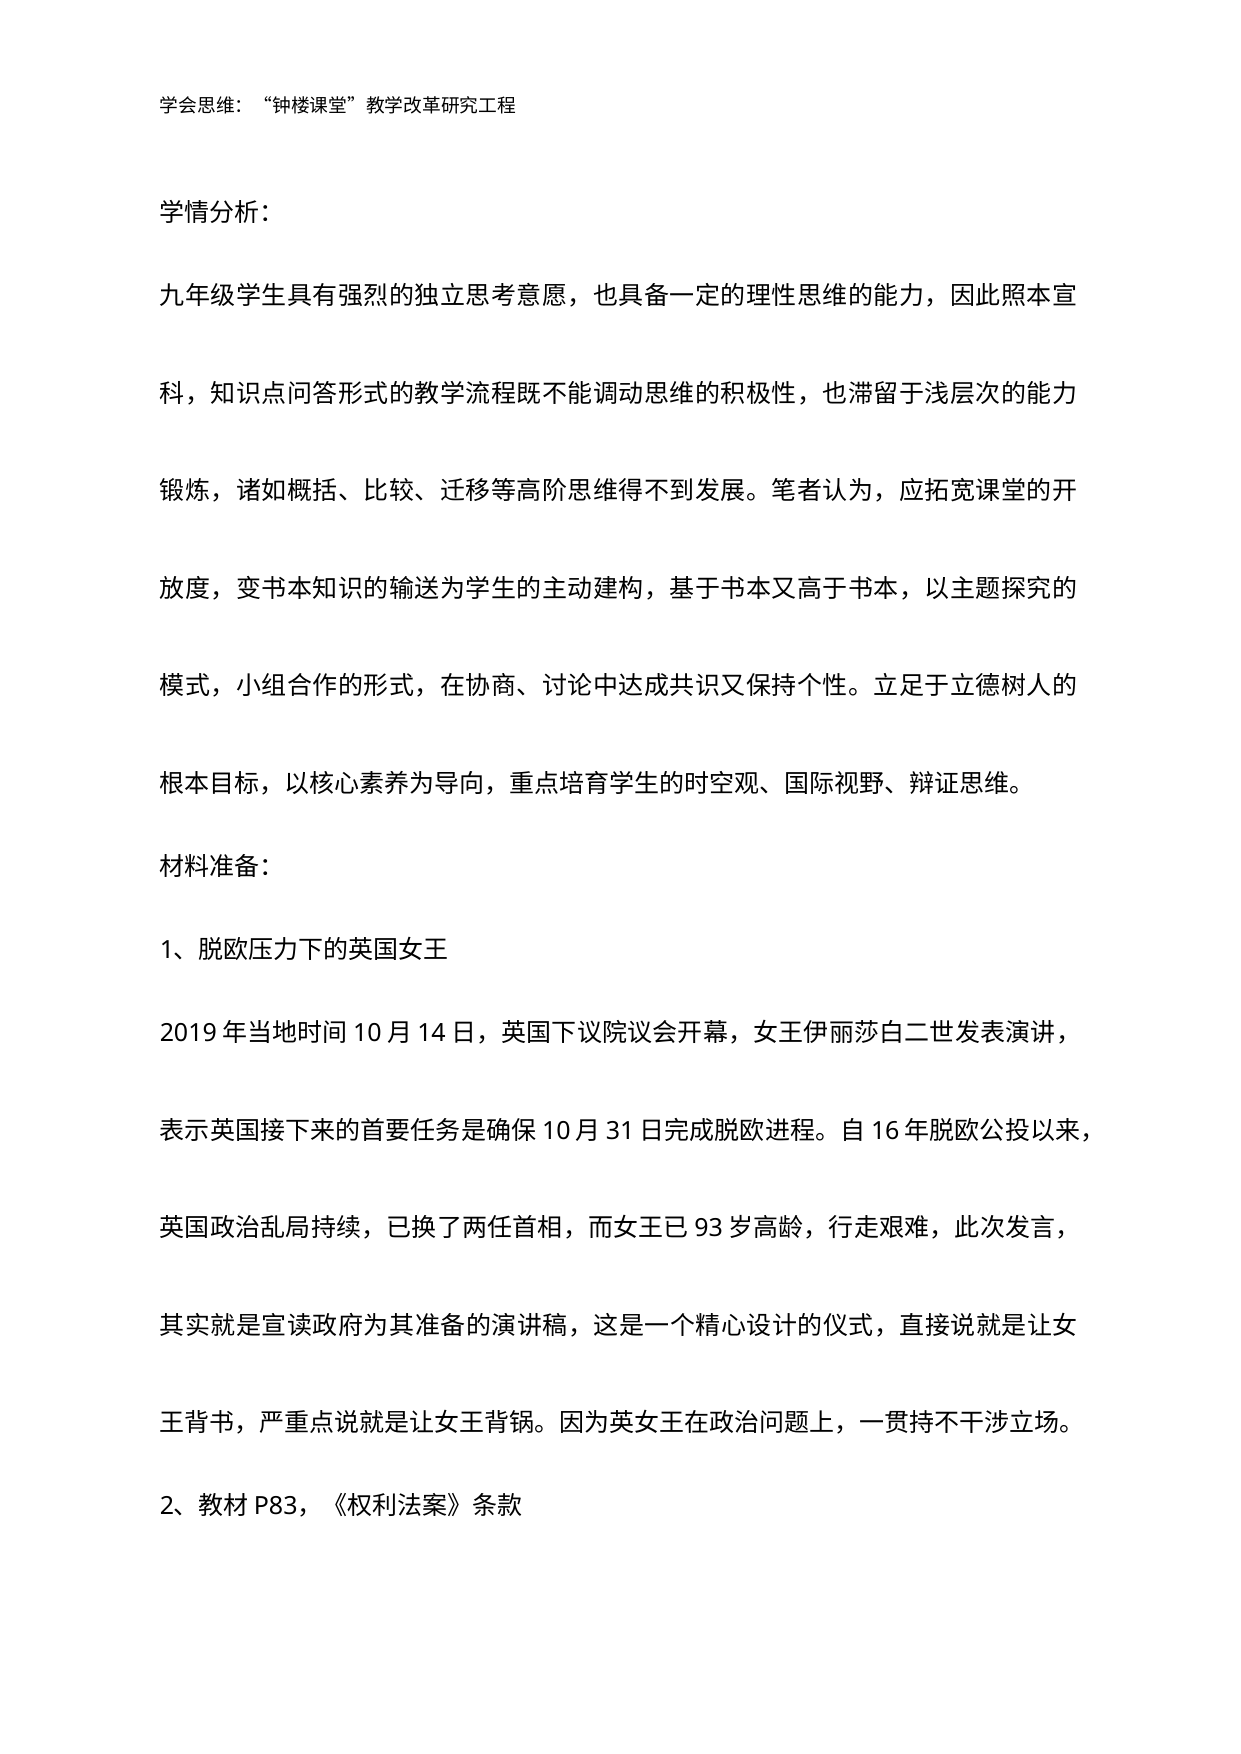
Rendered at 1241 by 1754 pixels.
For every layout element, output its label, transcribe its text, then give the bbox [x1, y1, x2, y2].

text 学情分析： [159, 178, 1081, 243]
list 2019年当地时间10月14日，英国下议院议会开幕，女王伊丽莎白二世发表演讲，表示英国接下来的首要任务是确保10月31日完成脱欧进程。自16年脱欧公投以来，英国政治乱局持续，已换了两任首相，而女王已93岁高龄，行走艰难，此次发言，其实就是宣读政府为其准备的演讲稿，这是一个精心设计的仪式，直接说就是让女王背书，严重点说就是让女王背锅。因为英女王在政治问题上，一贯持不干涉立场。 [159, 998, 1081, 1453]
text 材料准备： [159, 832, 1081, 897]
list 脱欧压力下的英国女王 [159, 915, 1081, 980]
list 教材P83，《权利法案》条款 [159, 1471, 1081, 1536]
text 九年级学生具有强烈的独立思考意愿，也具备一定的理性思维的能力，因此照本宣科，知识点问答形式的教学流程既不能调动思维的积极性，也滞留于浅层次的能力锻炼，诸如概括、比较、迁移等高阶思维得不到发展。笔者认为，应拓宽课堂的开放度，变书本知识的输送为学生的主动建构，基于书本又高于书本，以主题探究的模式，小组合作的形式，在协商、讨论中达成共识又保持个性。立足于立德树人的根本目标，以核心素养为导向，重点培育学生的时空观、国际视野、辩证思维。 [159, 261, 1081, 814]
